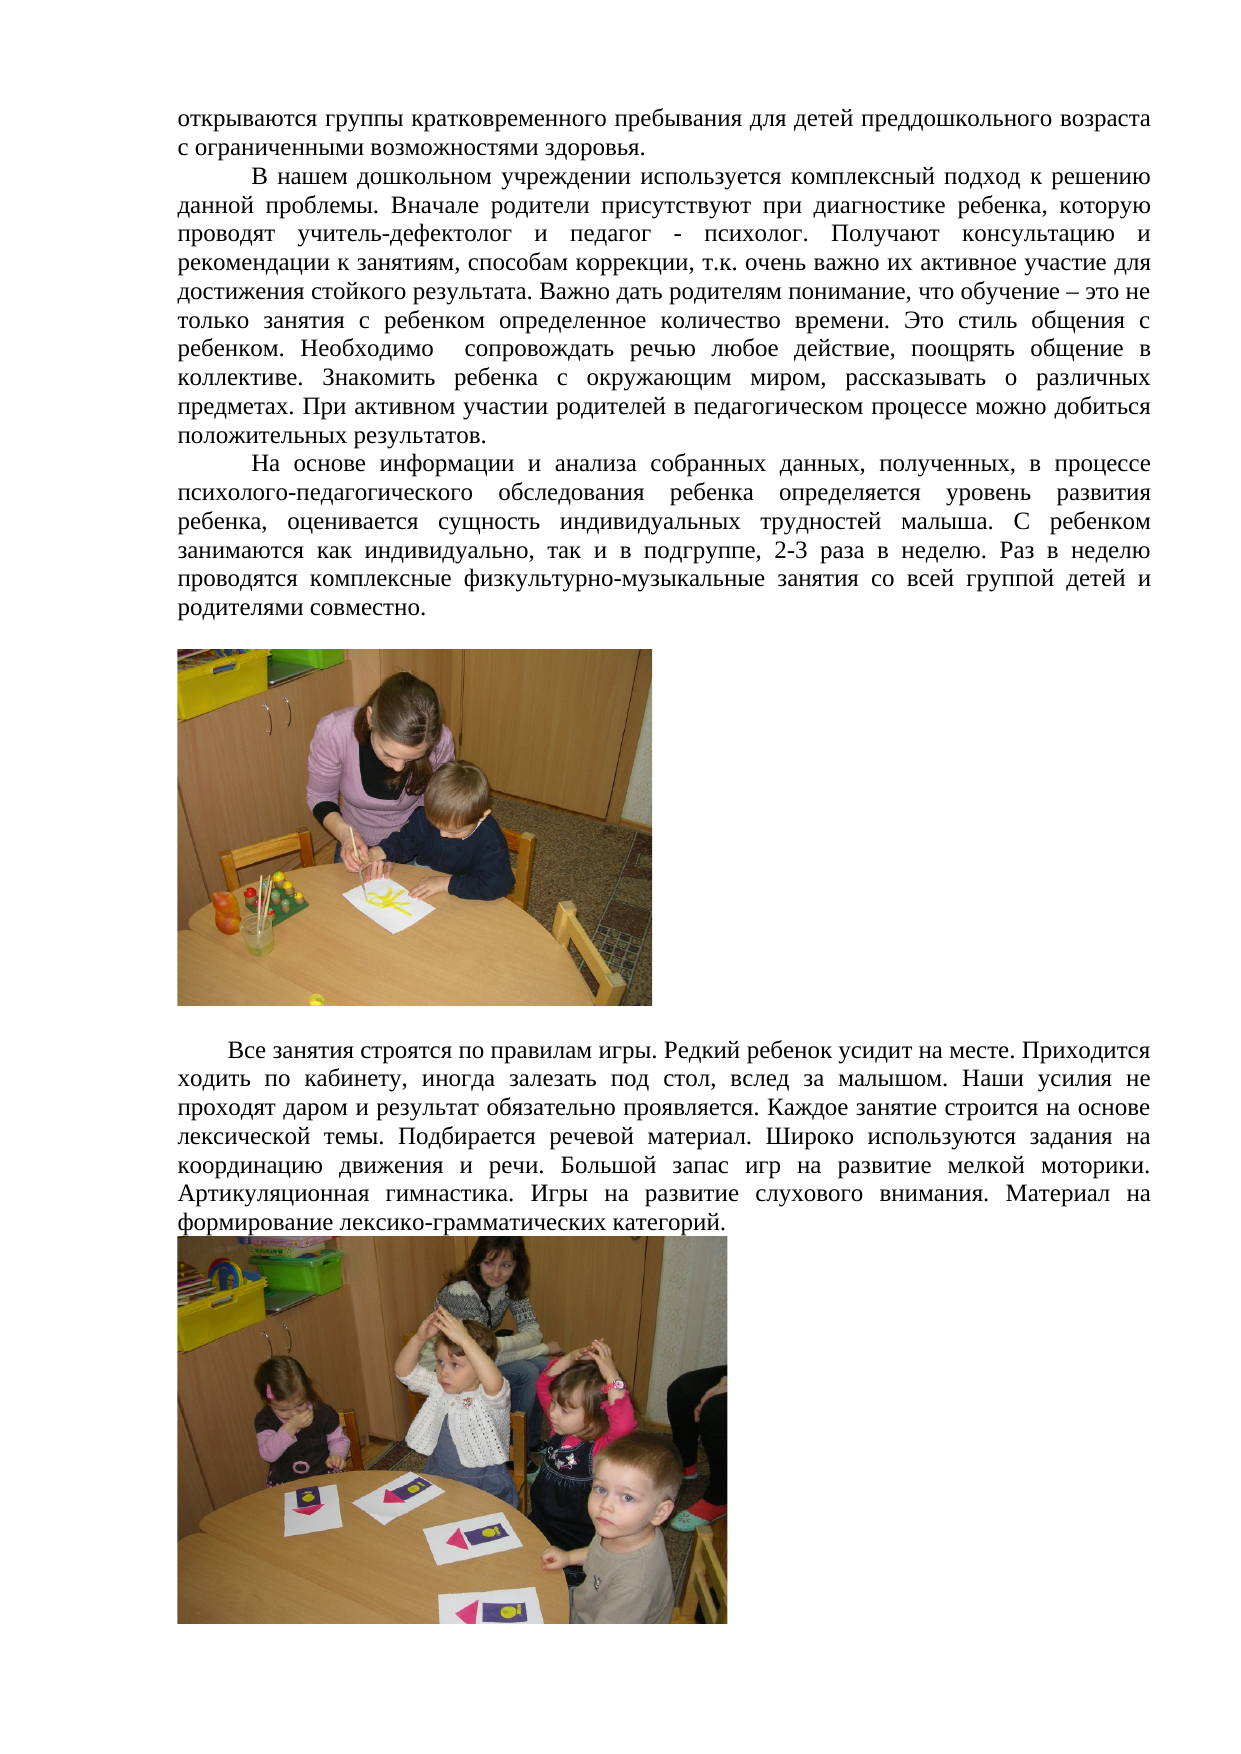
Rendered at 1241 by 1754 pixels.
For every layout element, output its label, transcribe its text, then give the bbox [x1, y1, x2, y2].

text Все занятия строятся по правилам игры. Редкий ребенок усидит на месте. Приходится ходить по кабинету, иногда залезать под стол, вслед за малышом. Наши усилия не проходят даром и результат обязательно проявляется. Каждое занятие строится на основе лексической темы. Подбирается речевой материал. Широко используются задания на координацию движения и речи. Большой запас игр на развитие мелкой моторики. Артикуляционная гимнастика. Игры на развитие слухового внимания. Материал на формирование лексико-грамматических категорий. [177, 1035, 1152, 1236]
picture [177, 1236, 728, 1624]
text На основе информации и анализа собранных данных, полученных, в процессе психолого-педагогического обследования ребенка определяется уровень развития ребенка, оценивается сущность индивидуальных трудностей малыша. С ребенком занимаются как индивидуально, так и в подгруппе, 2-3 раза в неделю. Раз в неделю проводятся комплексные физкультурно-музыкальные занятия со всей группой детей и родителями совместно. [177, 448, 1152, 621]
text В нашем дошкольном учреждении используется комплексный подход к решению данной проблемы. Вначале родители присутствуют при диагностике ребенка, которую проводят учитель-дефектолог и педагог - психолог. Получают консультацию и рекомендации к занятиям, способам коррекции, т.к. очень важно их активное участие для достижения стойкого результата. Важно дать родителям понимание, что обучение – это не только занятия с ребенком определенное количество времени. Это стиль общения с ребенком. Необходимо сопровождать речью любое действие, поощрять общение в коллективе. Знакомить ребенка с окружающим миром, рассказывать о различных предметах. При активном участии родителей в педагогическом процессе можно добиться положительных результатов. [177, 161, 1152, 448]
picture [177, 649, 653, 1006]
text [177, 103, 1152, 161]
